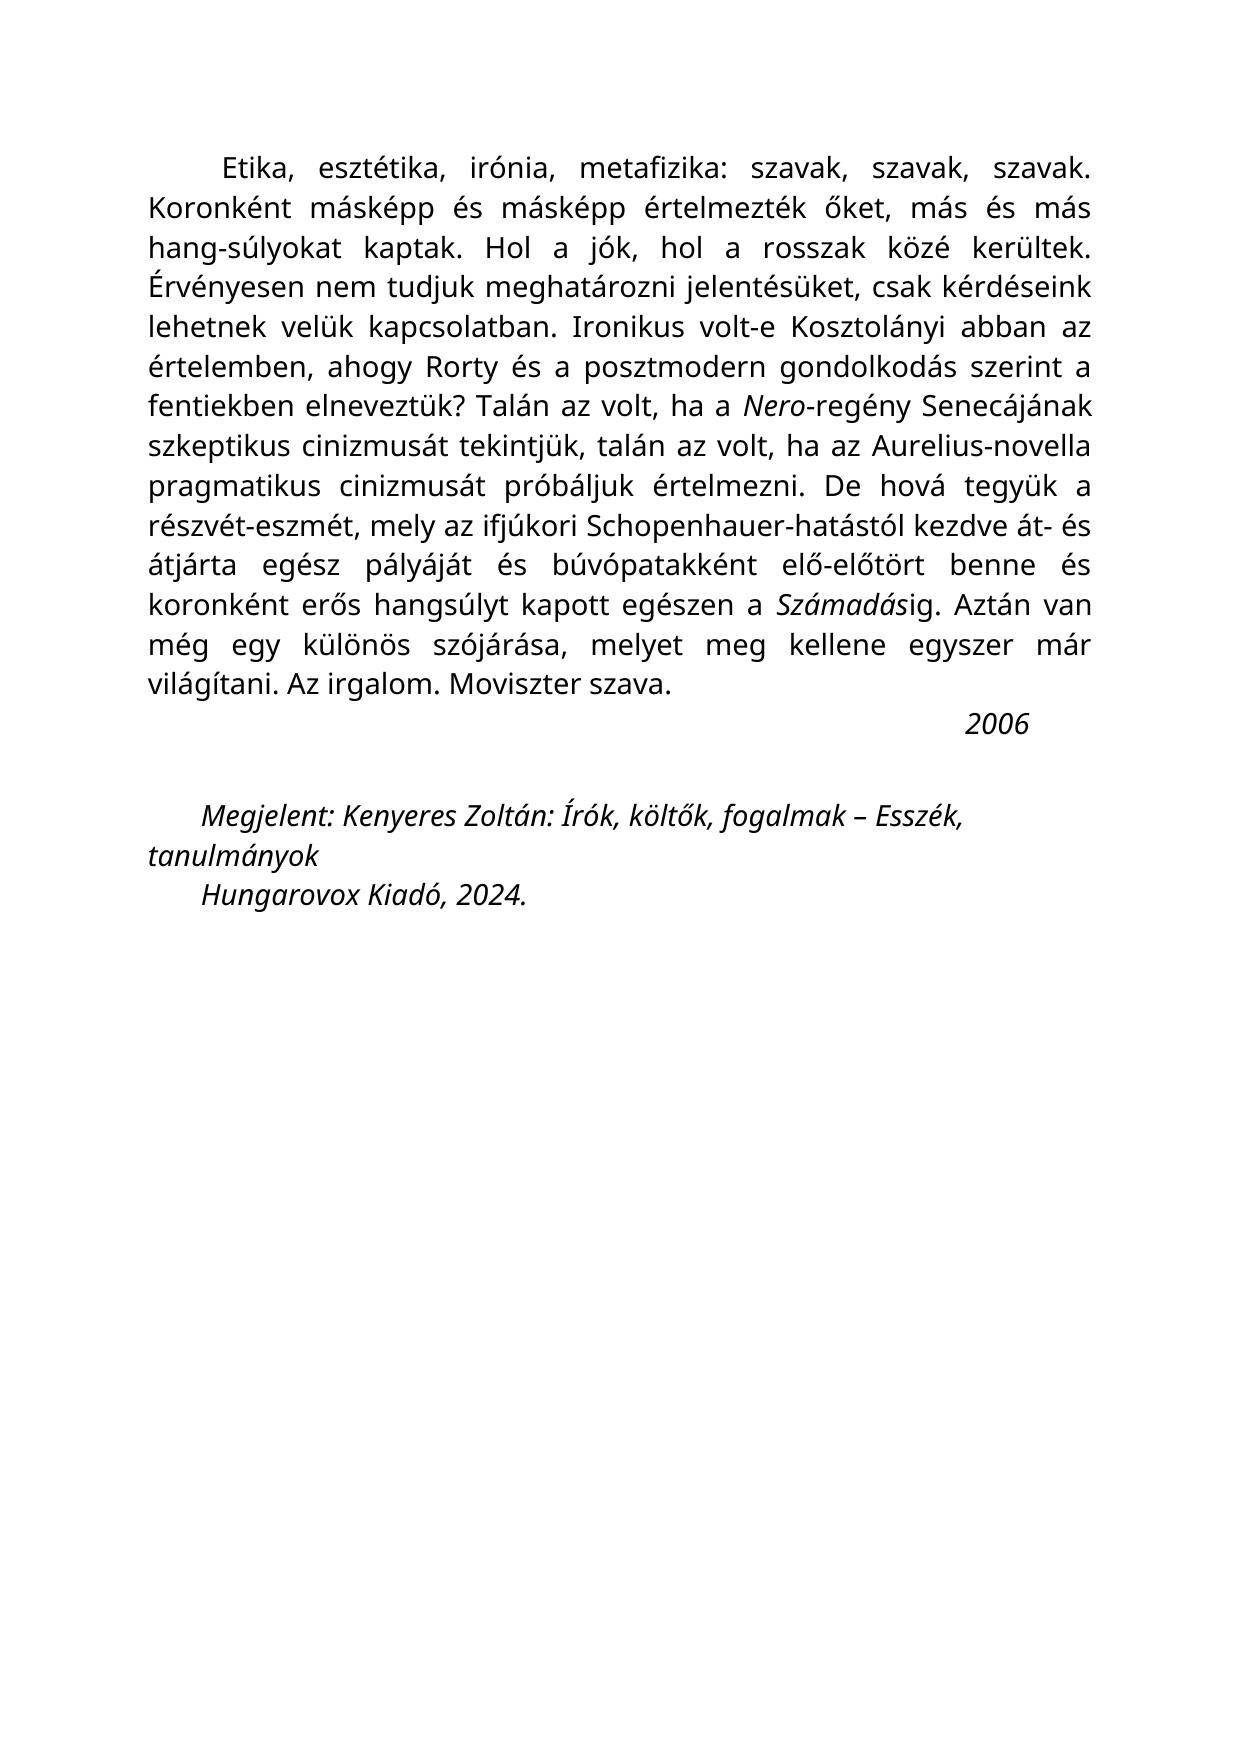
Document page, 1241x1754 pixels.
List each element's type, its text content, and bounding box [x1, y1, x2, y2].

text Etika, esztétika, irónia, metafizika: szavak, szavak, szavak. Koronként másképp és másképp értelmezték őket, más és más hang-súlyokat kaptak. Hol a jók, hol a rosszak közé kerültek. Érvényesen nem tudjuk meghatározni jelentésüket, csak kérdéseink lehetnek velük kapcsolatban. Ironikus volt-e Kosztolányi abban az értelemben, ahogy Rorty és a posztmodern gondolkodás szerint a fentiekben elneveztük? Talán az volt, ha a Nero-regény Senecájának szkeptikus cinizmusát tekintjük, talán az volt, ha az Aurelius-novella pragmatikus cinizmusát próbáljuk értelmezni. De hová tegyük a részvét-eszmét, mely az ifjúkori Schopenhauer-hatástól kezdve át- és átjárta egész pályáját és búvópatakként elő-előtört benne és koronként erős hangsúlyt kapott egészen a Számadásig. Aztán van még egy különös szójárása, melyet meg kellene egyszer már világítani. Az irgalom. Moviszter szava. [148, 148, 1093, 703]
text Hungarovox Kiadó, 2024. [148, 874, 1093, 914]
text Megjelent: Kenyeres Zoltán: Írók, költők, fogalmak – Esszék, tanulmányok [148, 795, 1093, 874]
text 2006 [148, 703, 1093, 743]
